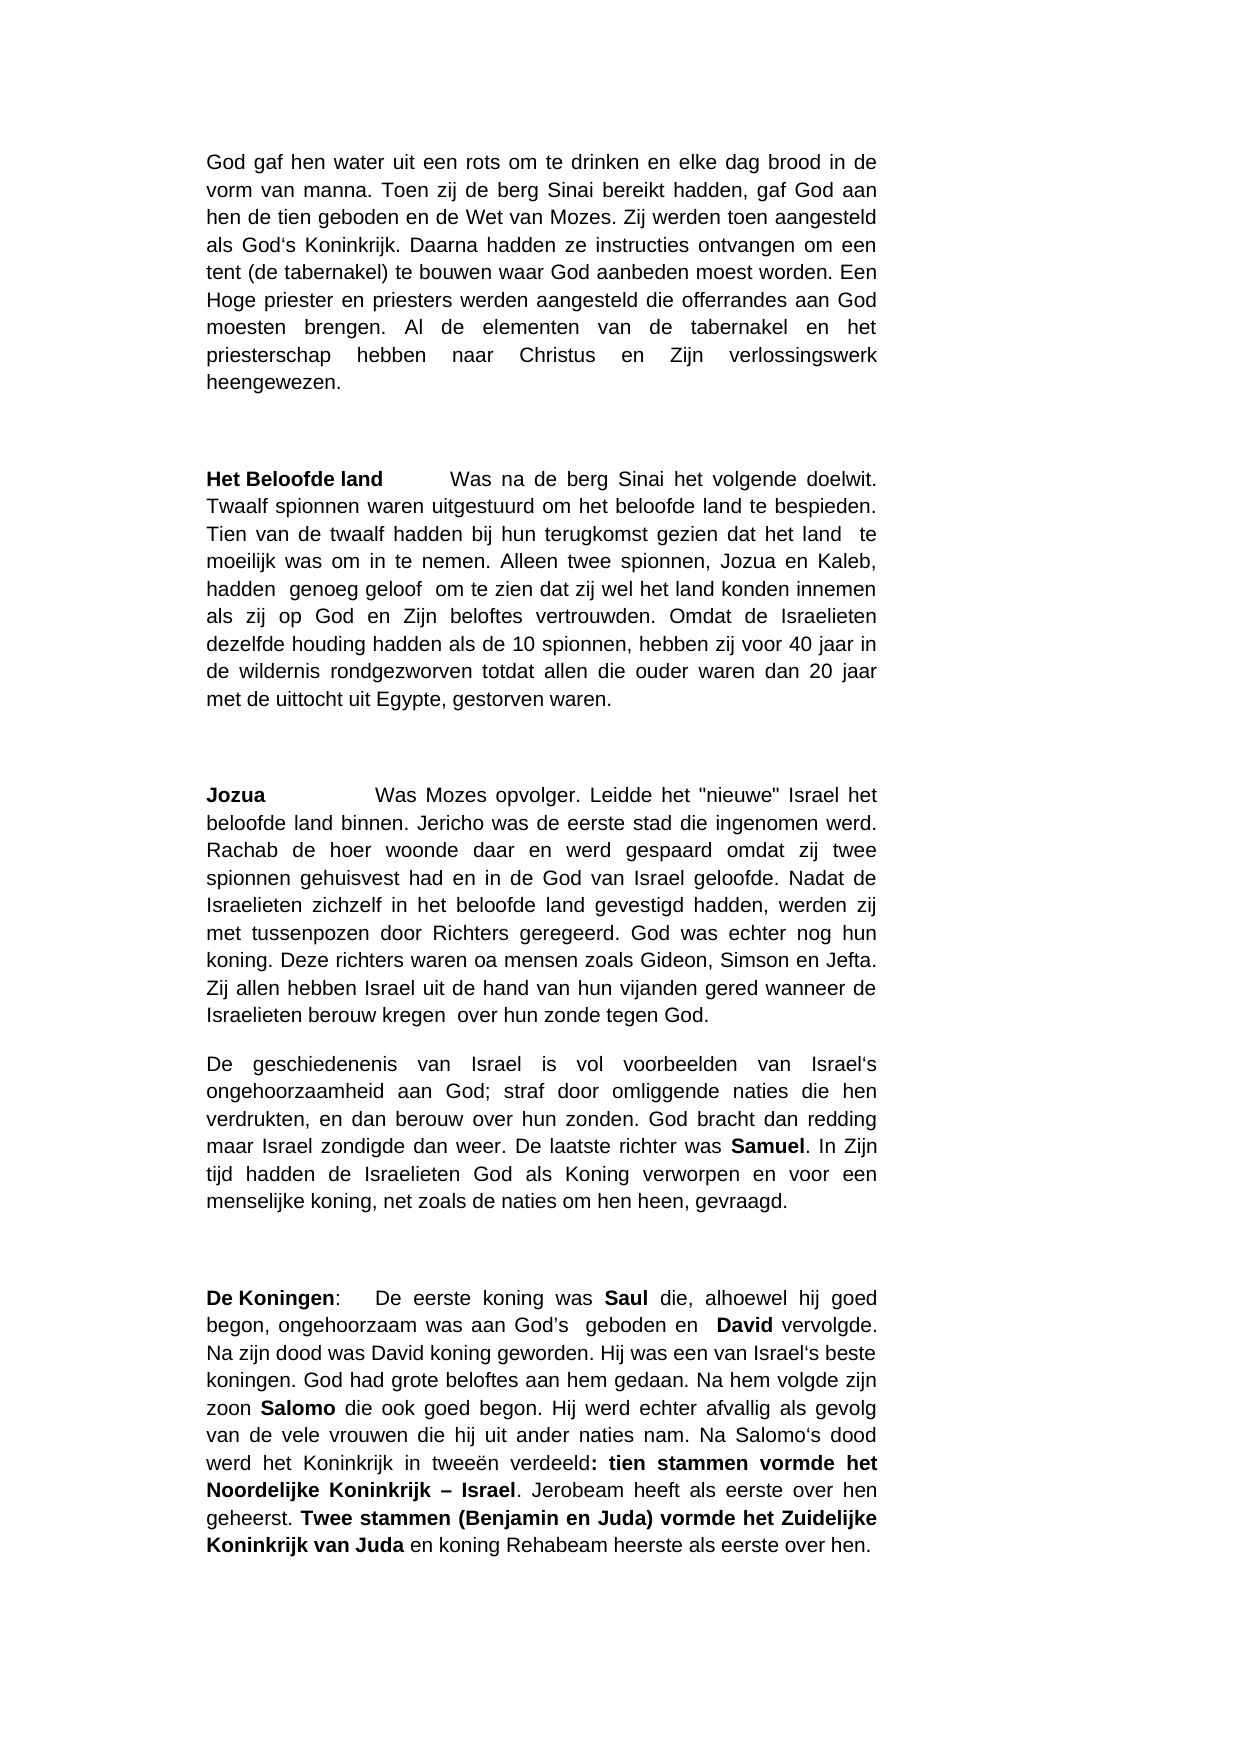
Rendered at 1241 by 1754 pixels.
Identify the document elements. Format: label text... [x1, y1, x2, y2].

text De Koningen: De eerste koning was Saul die, alhoewel hij goed begon, ongehoorzaam was aan God’s geboden en David vervolgde. Na zijn dood was David koning geworden. Hij was een van Israel‘s beste koningen. God had grote beloftes aan hem gedaan. Na hem volgde zijn zoon Salomo die ook goed begon. Hij werd echter afvallig als gevolg van de vele vrouwen die hij uit ander naties nam. Na Salomo‘s dood werd het Koninkrijk in tweeën verdeeld: tien stammen vormde het Noordelijke Koninkrijk – Israel. Jerobeam heeft als eerste over hen geheerst. Twee stammen (Benjamin en Juda) vormde het Zuidelijke Koninkrijk van Juda en koning Rehabeam heerste als eerste over hen. [206, 1286, 878, 1557]
text De geschiedenenis van Israel is vol voorbeelden van Israel‘s ongehoorzaamheid aan God; straf door omliggende naties die hen verdrukten, en dan berouw over hun zonden. God bracht dan redding maar Israel zondigde dan weer. De laatste richter was Samuel. In Zijn tijd hadden de Israelieten God als Koning verworpen en voor een menselijke koning, net zoals de naties om hen heen, gevraagd. [206, 1052, 878, 1213]
text Jozua Was Mozes opvolger. Leidde het "nieuwe" Israel het beloofde land binnen. Jericho was de eerste stad die ingenomen werd. Rachab de hoer woonde daar en werd gespaard omdat zij twee spionnen gehuisvest had en in de God van Israel geloofde. Nadat de Israelieten zichzelf in het beloofde land gevestigd hadden, werden zij met tussenpozen door Richters geregeerd. God was echter nog hun koning. Deze richters waren oa mensen zoals Gideon, Simson en Jefta. Zij allen hebben Israel uit de hand van hun vijanden gered wanneer de Israelieten berouw kregen over hun zonde tegen God. [206, 783, 878, 1027]
text Het Beloofde land Was na de berg Sinai het volgende doelwit. Twaalf spionnen waren uitgestuurd om het beloofde land te bespieden. Tien van de twaalf hadden bij hun terugkomst gezien dat het land te moeilijk was om in te nemen. Alleen twee spionnen, Jozua en Kaleb, hadden genoeg geloof om te zien dat zij wel het land konden innemen als zij op God en Zijn beloftes vertrouwden. Omdat de Israelieten dezelfde houding hadden als de 10 spionnen, hebben zij voor 40 jaar in de wildernis rondgezworven totdat allen die ouder waren dan 20 jaar met de uittocht uit Egypte, gestorven waren. [206, 467, 878, 711]
text God gaf hen water uit een rots om te drinken en elke dag brood in de vorm van manna. Toen zij de berg Sinai bereikt hadden, gaf God aan hen de tien geboden en de Wet van Mozes. Zij werden toen aangesteld als God‘s Koninkrijk. Daarna hadden ze instructies ontvangen om een tent (de tabernakel) te bouwen waar God aanbeden moest worden. Een Hoge priester en priesters werden aangesteld die offerrandes aan God moesten brengen. Al de elementen van de tabernakel en het priesterschap hebben naar Christus en Zijn verlossingswerk heengewezen. [206, 150, 878, 394]
